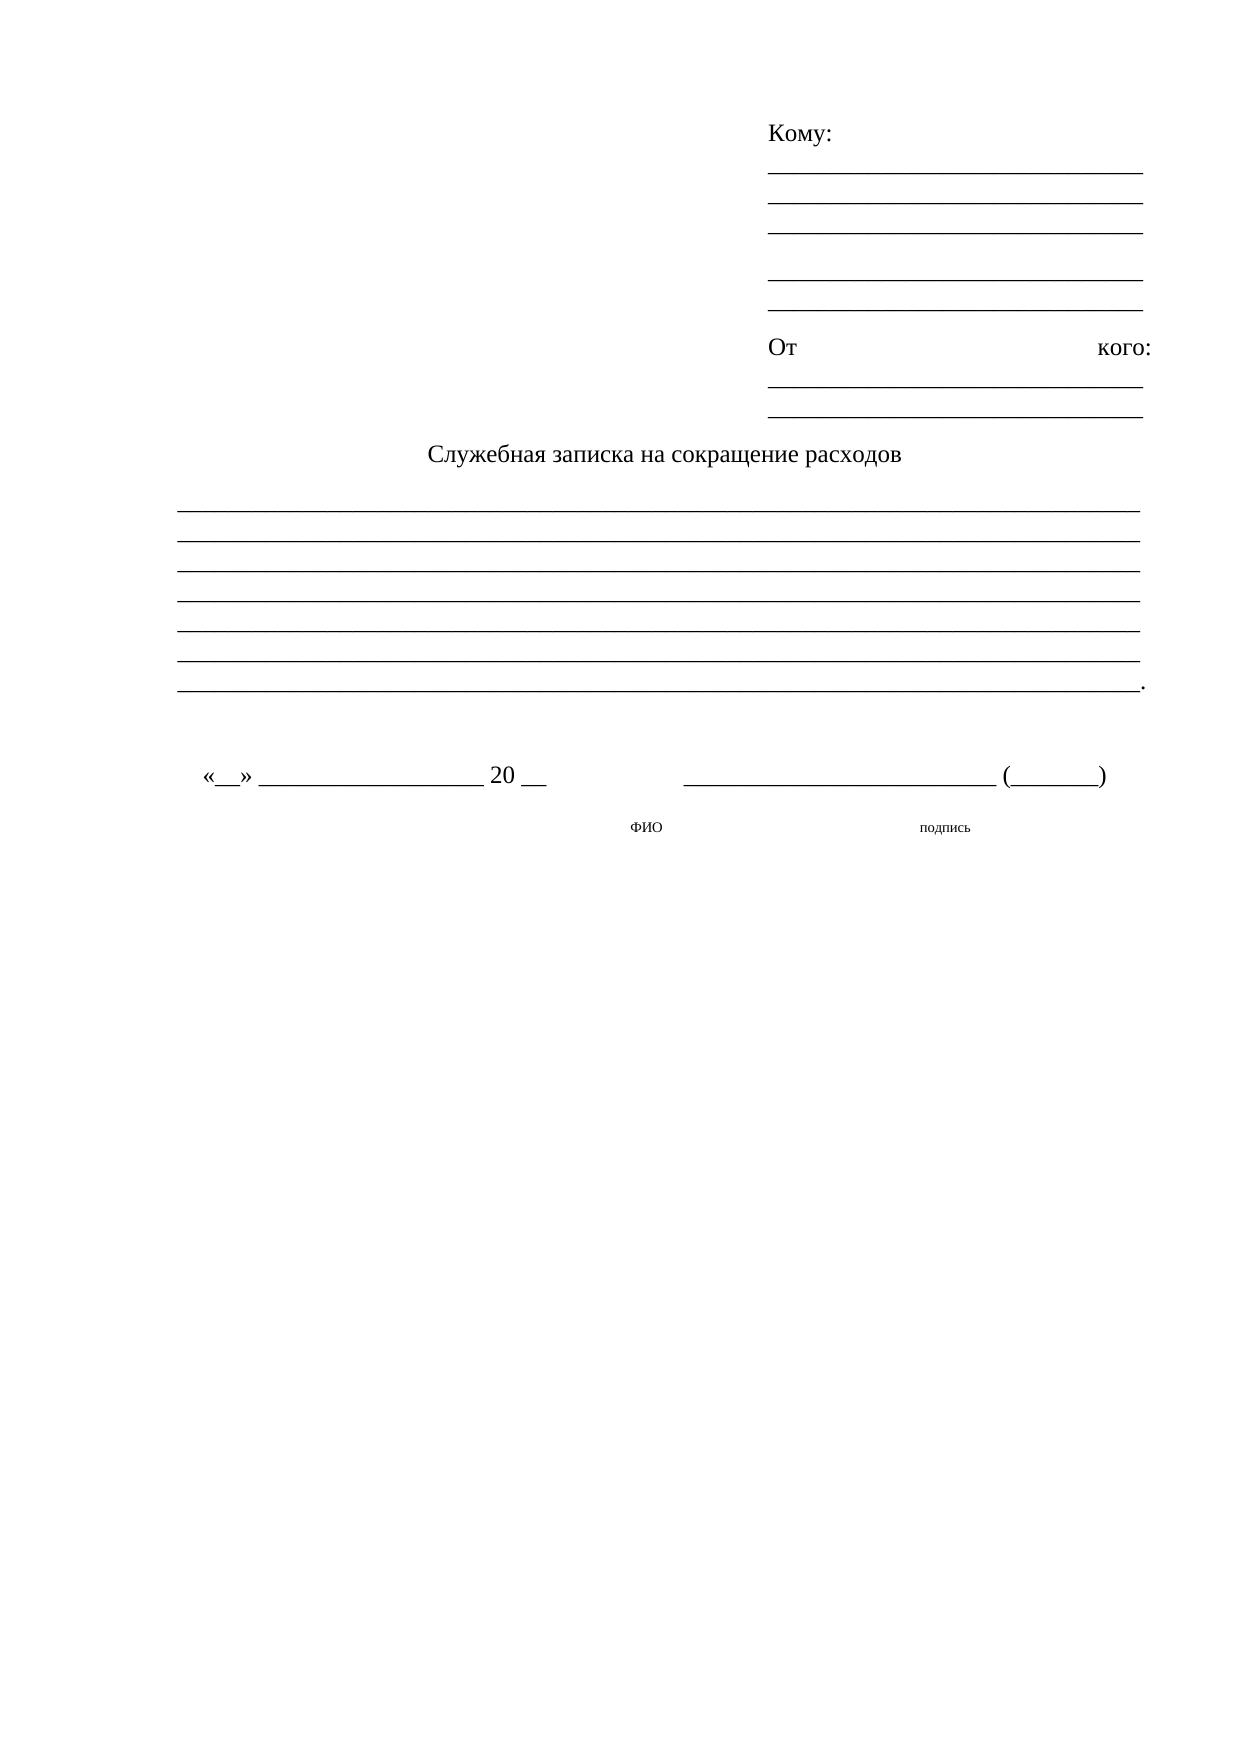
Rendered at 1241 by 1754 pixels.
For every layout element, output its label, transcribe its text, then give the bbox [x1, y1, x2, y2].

text ФИО подпись [177, 807, 1152, 836]
text От кого: ____________________________________________________________ [768, 332, 1152, 421]
text Кому: __________________________________________________________________________________________ [768, 118, 1152, 237]
text ____________________________________________________________ [768, 255, 1152, 314]
text «__» __________________ 20 __ _________________________ (_______) [177, 760, 1152, 789]
text Служебная записка на сокращение расходов [177, 439, 1152, 468]
text ___________________________________________________________________________________________________________________________________________________________________________________________________________________________________________________________________________________________________________________________________________________________________________________________________________________________________________________________________________________________________________________________________________________________. [177, 486, 1152, 695]
